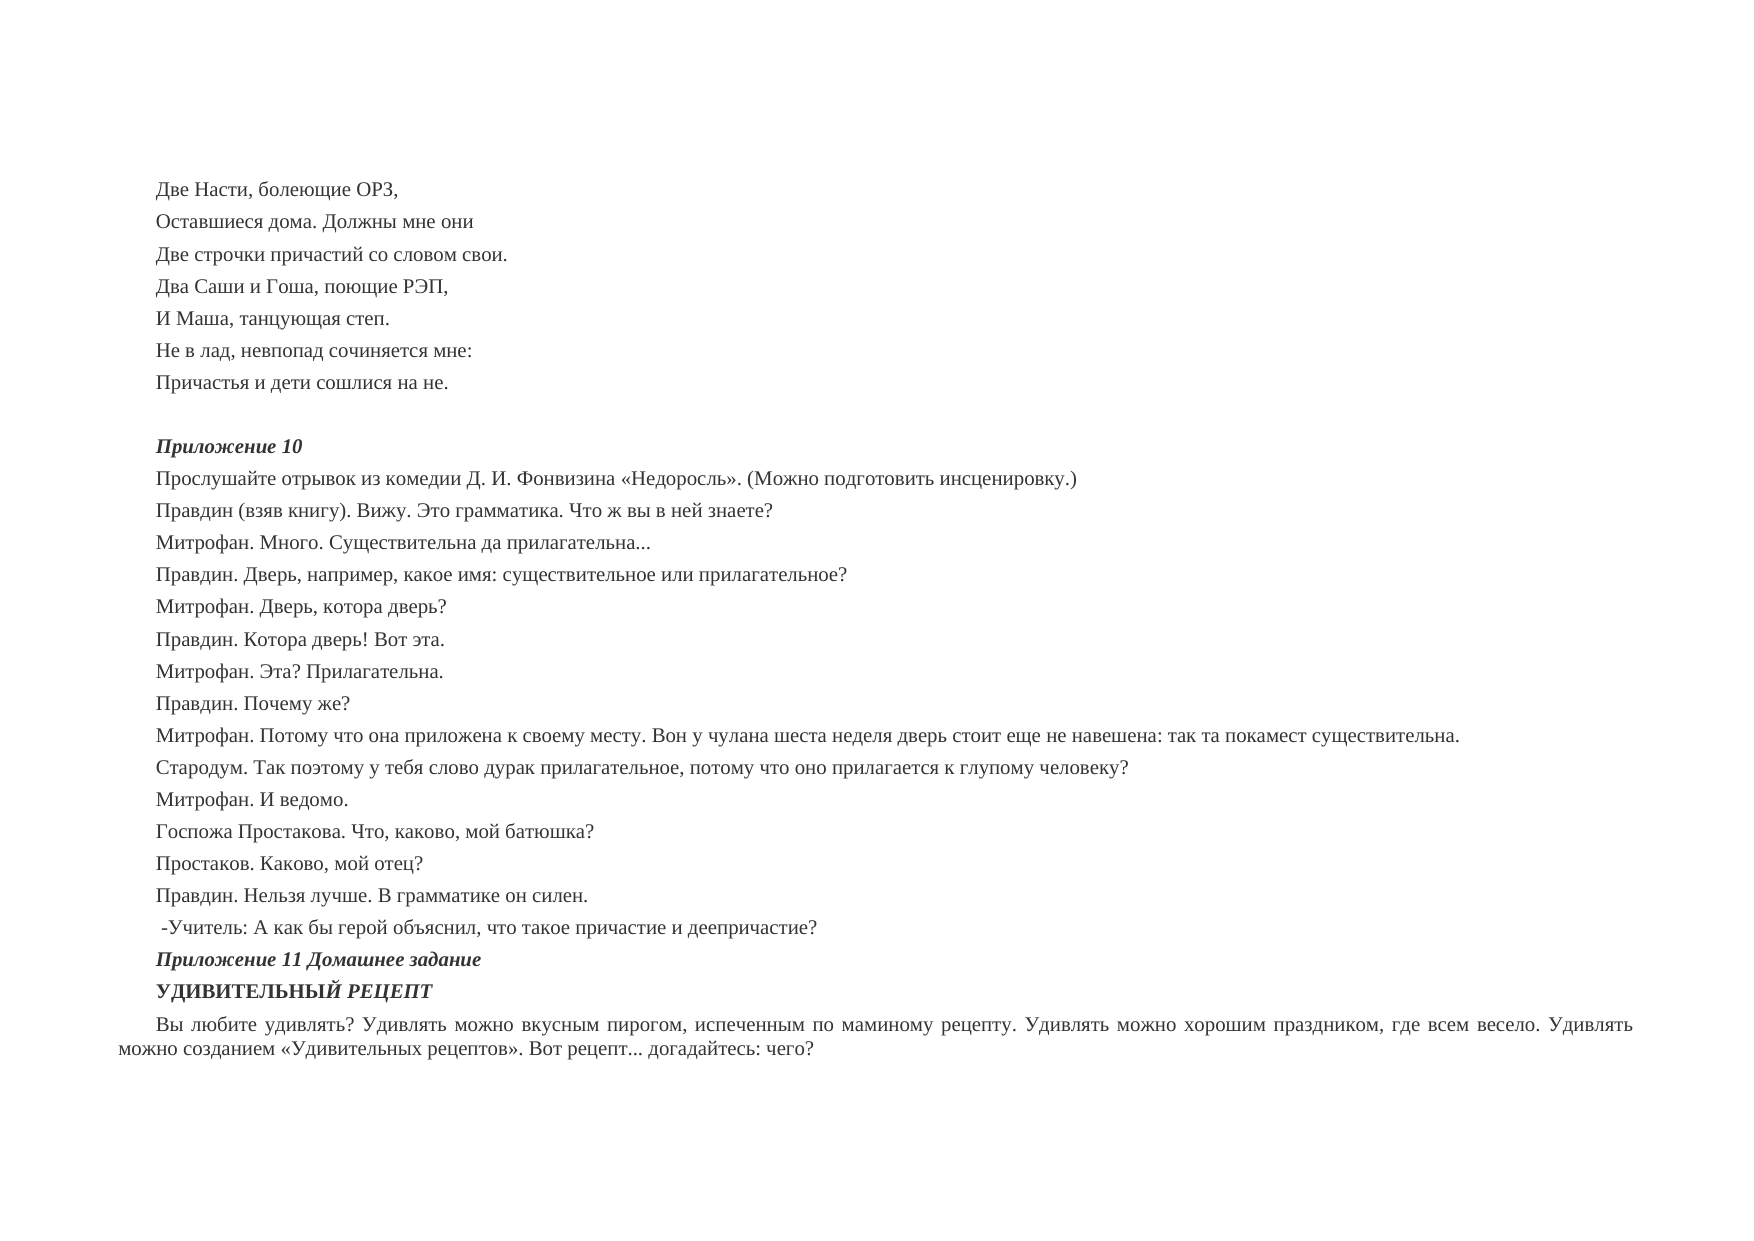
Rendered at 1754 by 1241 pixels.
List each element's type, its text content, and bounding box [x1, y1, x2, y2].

text Митрофан. Много. Существительна да прилагательна... [118, 530, 1636, 554]
text Правдин (взяв книгу). Вижу. Это грамматика. Что ж вы в ней знаете? [118, 498, 1636, 522]
text Госпожа Простакова. Что, каково, мой батюшка? [118, 819, 1636, 843]
text Стародум. Так поэтому у тебя слово дурак прилагательное, потому что оно прилагается к глупому человеку? [118, 755, 1636, 779]
text Простаков. Каково, мой отец? [118, 851, 1636, 875]
text Правдин. Котора дверь! Вот эта. [118, 626, 1636, 651]
text Митрофан. Дверь, котора дверь? [118, 594, 1636, 618]
text И Маша, танцующая степ. [118, 306, 1636, 330]
text Два Саши и Гоша, поющие РЭП, [118, 273, 1636, 298]
text Причастья и дети сошлися на не. [118, 370, 1636, 394]
text Оставшиеся дома. Должны мне они [118, 209, 1636, 233]
text Прослушайте отрывок из комедии Д. И. Фонвизина «Недоросль». (Можно подготовить инсценировку.) [118, 466, 1636, 490]
text Митрофан. И ведомо. [118, 787, 1636, 811]
text УДИВИТЕЛЬНЫЙ РЕЦЕПТ [118, 979, 1636, 1003]
text Не в лад, невпопад сочиняется мне: [118, 338, 1636, 362]
text Приложение 10 [118, 434, 1636, 458]
text Митрофан. Потому что она приложена к своему месту. Вон у чулана шеста неделя дверь стоит еще не навешена: так та покамест существительна. [118, 723, 1636, 747]
text Две Насти, болеющие ОРЗ, [118, 177, 1636, 201]
text Правдин. Нельзя лучше. В грамматике он силен. [118, 883, 1636, 907]
text Вы любите удивлять? Удивлять можно вкусным пирогом, испеченным по маминому рецепту. Удивлять можно хорошим праздником, где всем весело. Удивлять можно созданием «Удивительных рецептов». Вот рецепт... догадайтесь: чего? [118, 1011, 1636, 1060]
text -Учитель: А как бы герой объяснил, что такое причастие и деепричастие? [118, 915, 1636, 939]
text Приложение 11 Домашнее задание [118, 947, 1636, 971]
text Две строчки причастий со словом свои. [118, 241, 1636, 266]
text Правдин. Почему же? [118, 691, 1636, 715]
text Правдин. Дверь, например, какое имя: существительное или прилагательное? [118, 562, 1636, 586]
text Митрофан. Эта? Прилагательна. [118, 658, 1636, 683]
